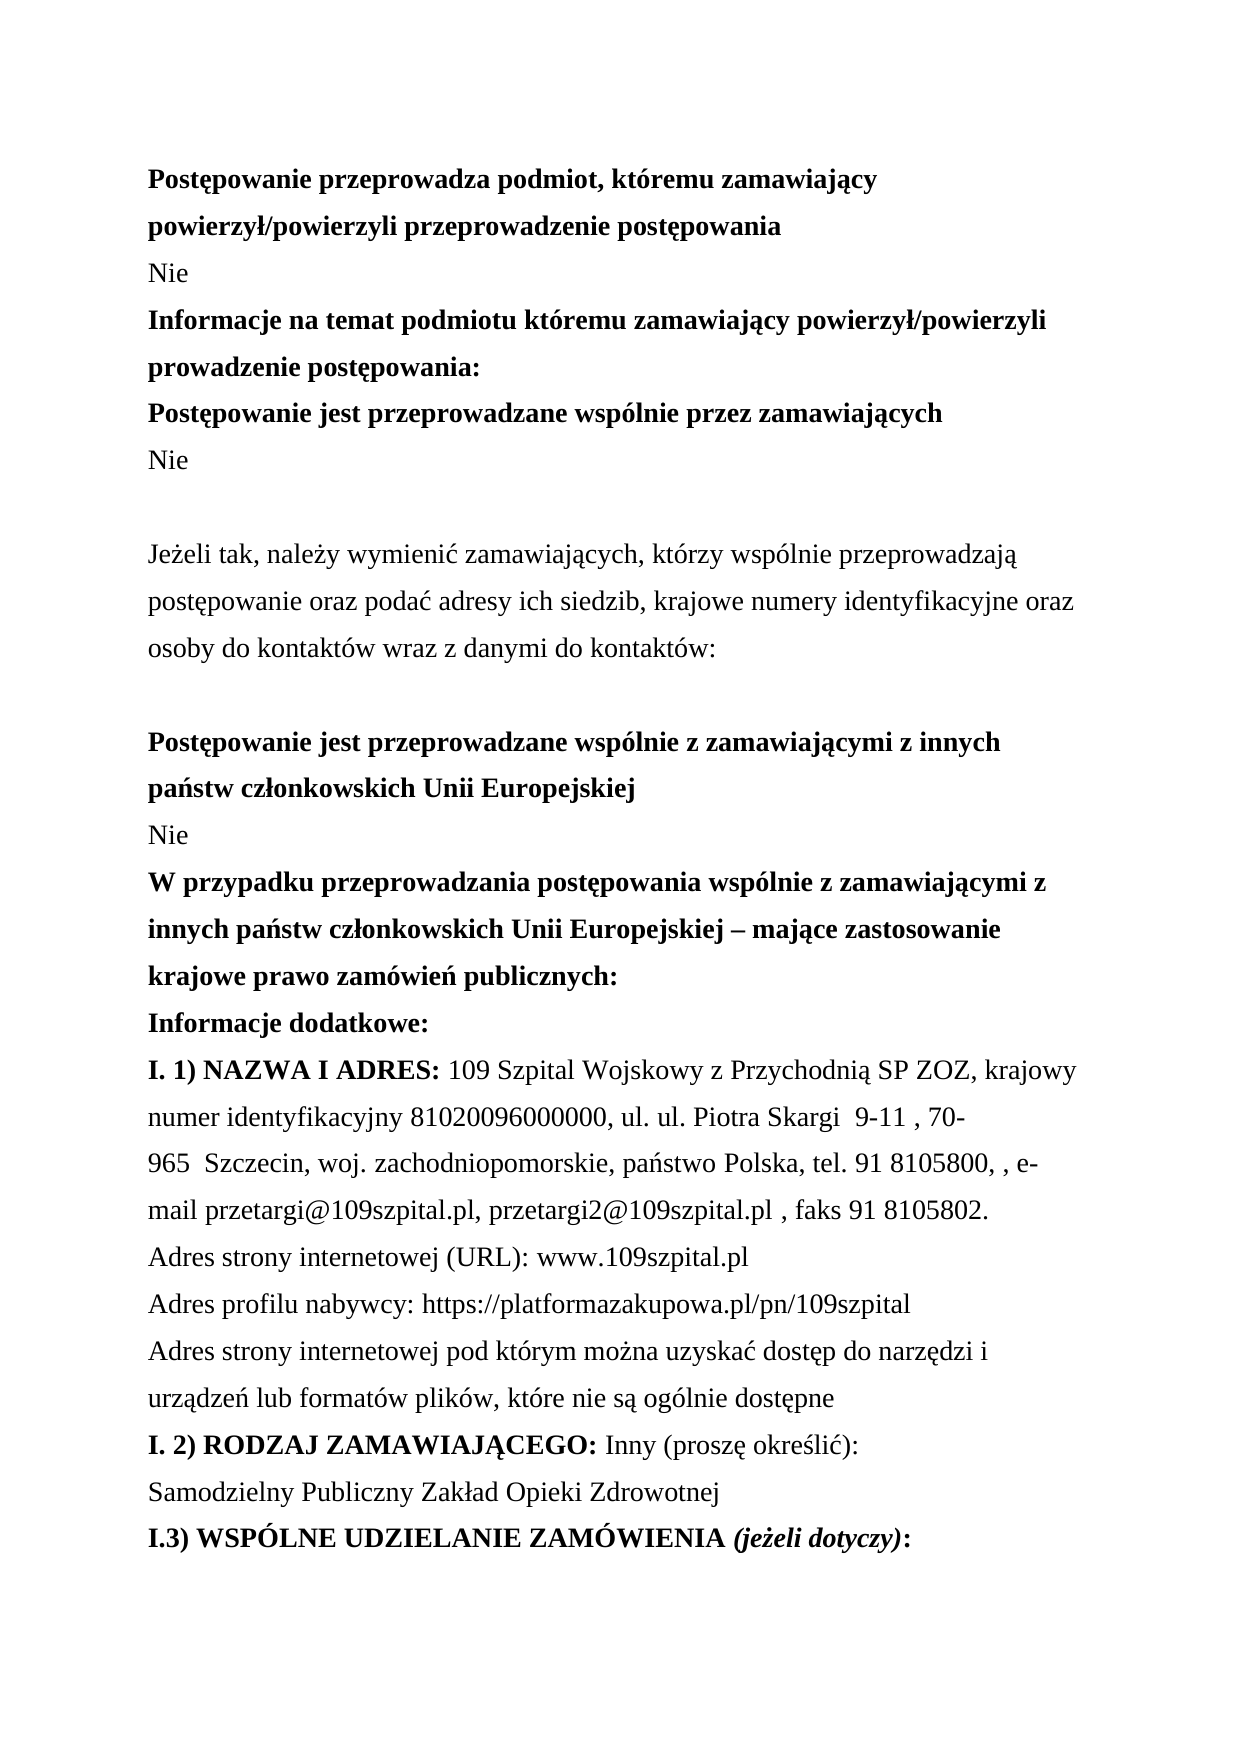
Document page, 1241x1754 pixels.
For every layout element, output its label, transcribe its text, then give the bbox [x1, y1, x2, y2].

text I. 2) RODZAJ ZAMAWIAJĄCEGO: Inny (proszę określić): Samodzielny Publiczny Zakład Opieki Zdrowotnej [148, 1413, 1093, 1507]
text Postępowanie przeprowadza podmiot, któremu zamawiający powierzył/powierzyli przeprowadzenie postępowania [148, 148, 1093, 241]
text Informacje na temat podmiotu któremu zamawiający powierzył/powierzyli prowadzenie postępowania: Postępowanie jest przeprowadzane wspólnie przez zamawiających [148, 288, 1093, 429]
text W przypadku przeprowadzania postępowania wspólnie z zamawiającymi z innych państw członkowskich Unii Europejskiej – mające zastosowanie krajowe prawo zamówień publicznych: Informacje dodatkowe: [148, 851, 1093, 1038]
text Nie [148, 429, 1093, 476]
text I.3) WSPÓLNE UDZIELANIE ZAMÓWIENIA (jeżeli dotyczy): [148, 1507, 1093, 1554]
text Nie [148, 804, 1093, 851]
text Nie [148, 241, 1093, 288]
text I. 1) NAZWA I ADRES: 109 Szpital Wojskowy z Przychodnią SP ZOZ, krajowy numer identyfikacyjny 81020096000000, ul. ul. Piotra Skargi 9-11 , 70-965 Szczecin, woj. zachodniopomorskie, państwo Polska, tel. 91 8105800, , e-mail przetargi@109szpital.pl, przetargi2@109szpital.pl , faks 91 8105802. Adres strony internetowej (URL): www.109szpital.pl Adres profilu nabywcy: https://platformazakupowa.pl/pn/109szpital Adres strony internetowej pod którym można uzyskać dostęp do narzędzi i urządzeń lub formatów plików, które nie są ogólnie dostępne [148, 1038, 1093, 1413]
text Jeżeli tak, należy wymienić zamawiających, którzy wspólnie przeprowadzają postępowanie oraz podać adresy ich siedzib, krajowe numery identyfikacyjne oraz osoby do kontaktów wraz z danymi do kontaktów: Postępowanie jest przeprowadzane wspólnie z zamawiającymi z innych państw członkowskich Unii Europejskiej [148, 476, 1093, 804]
